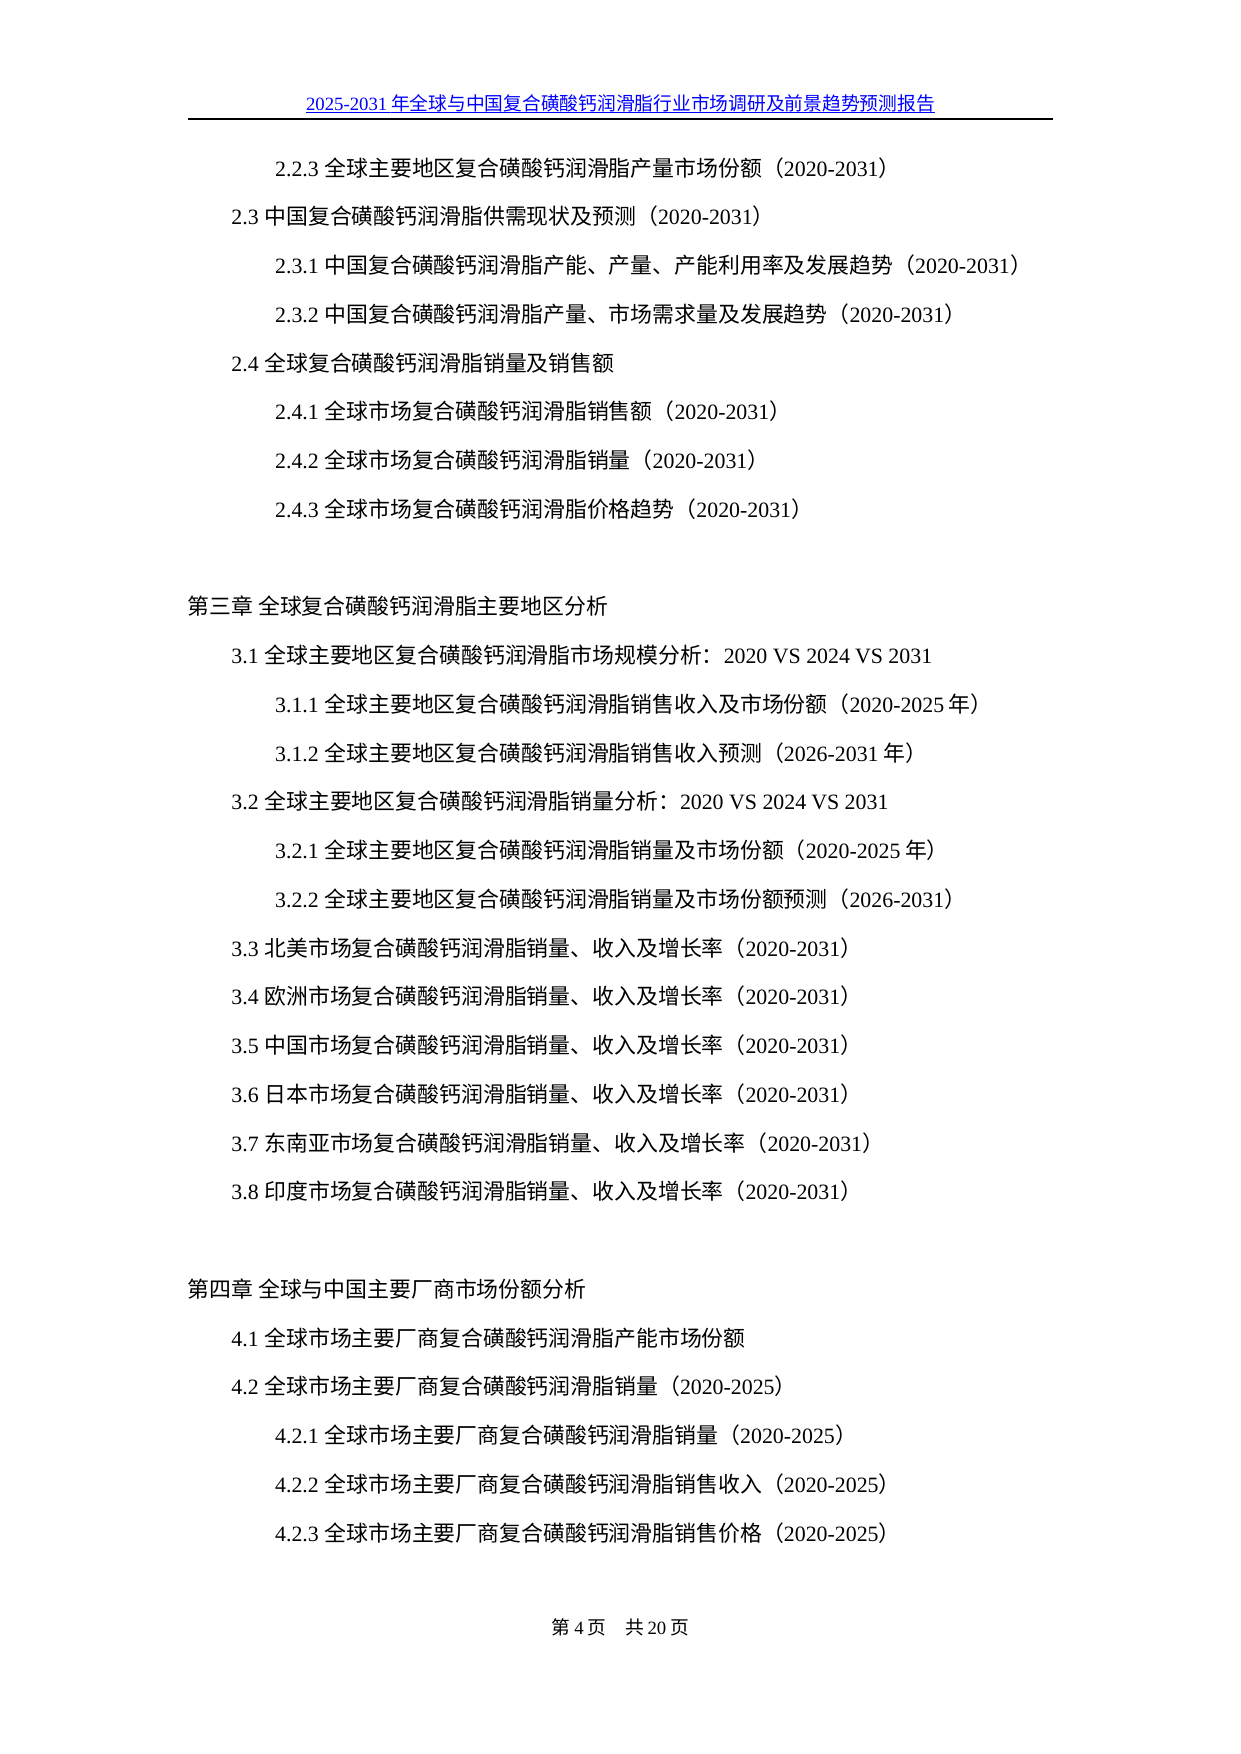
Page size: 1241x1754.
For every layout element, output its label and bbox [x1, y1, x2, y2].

text [187, 150, 1053, 1548]
